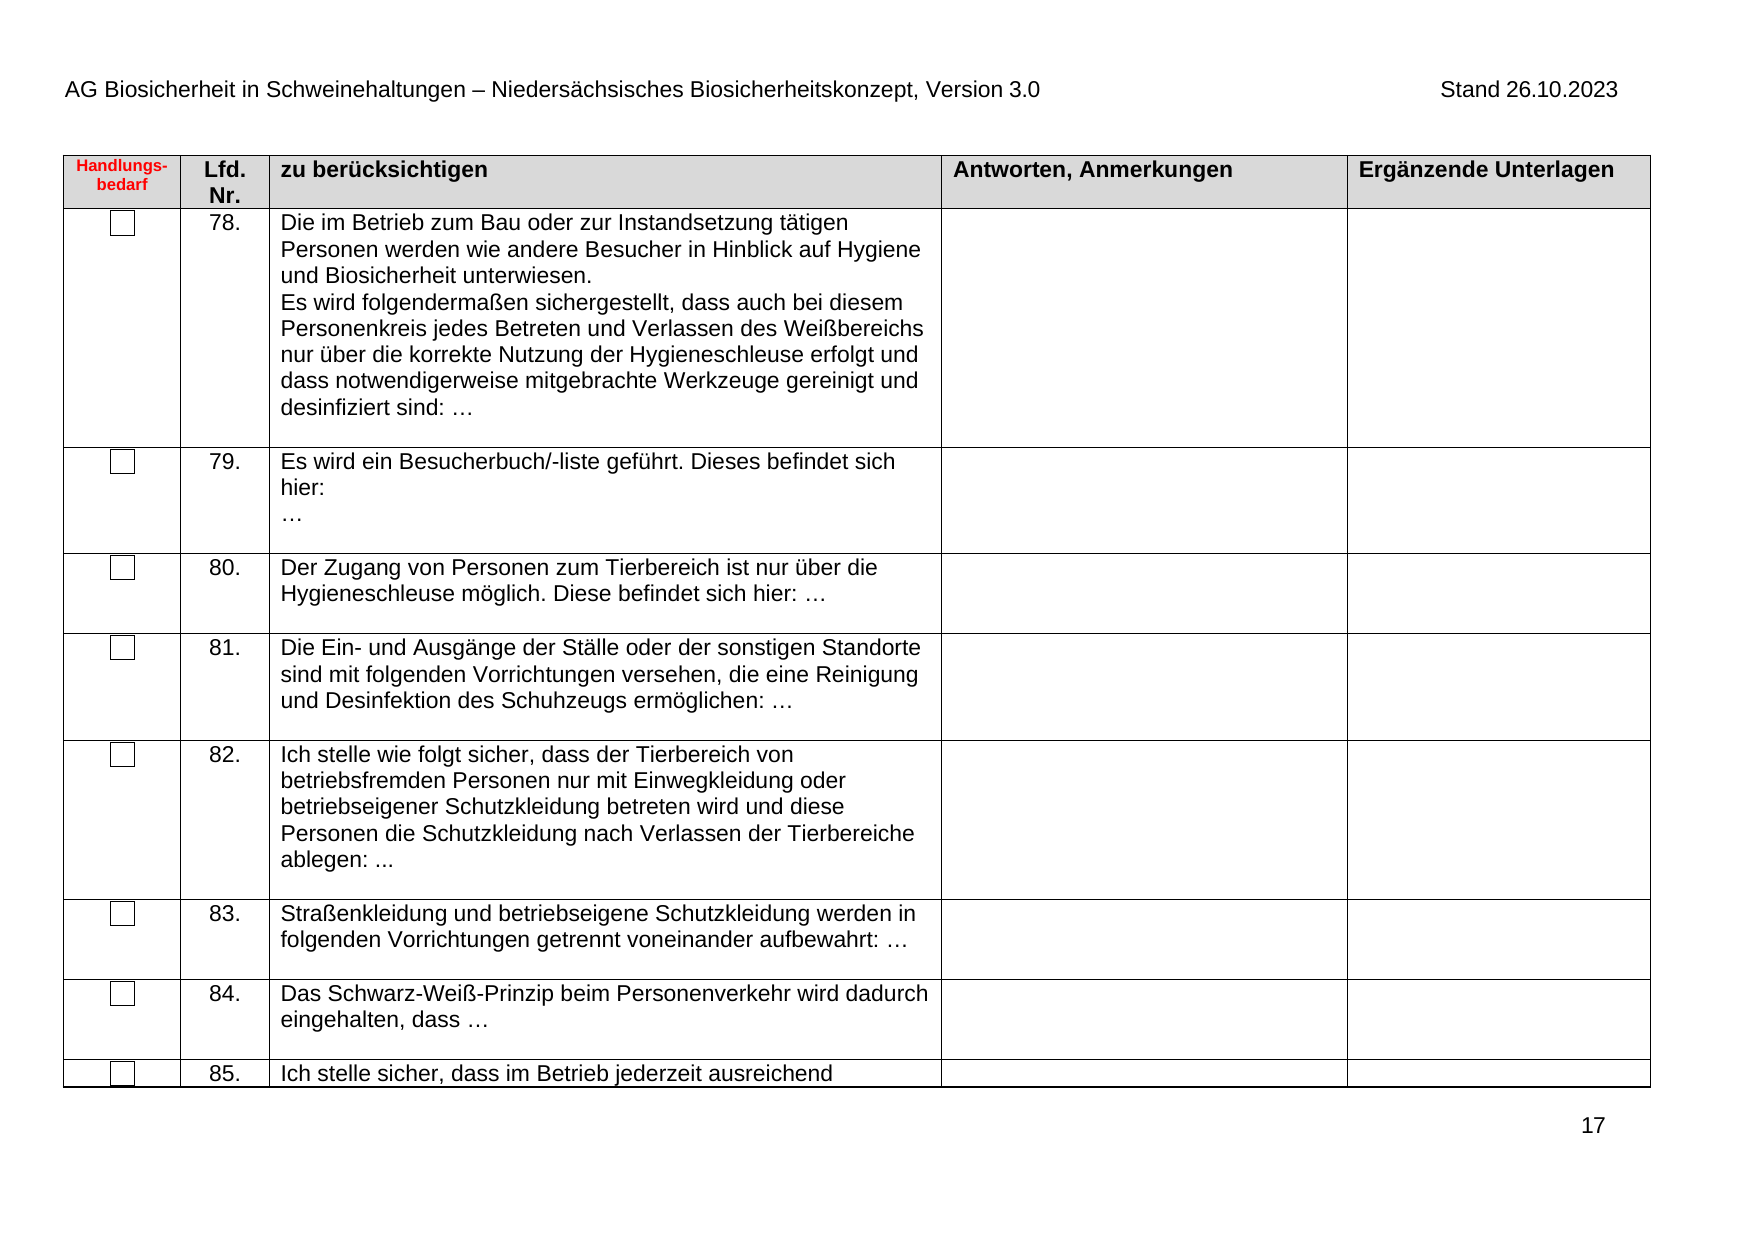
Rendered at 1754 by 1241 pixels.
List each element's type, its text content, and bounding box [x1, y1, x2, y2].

table_cell [1348, 1060, 1650, 1086]
table_cell 79. [181, 448, 269, 553]
table_header Handlungs-bedarf [64, 156, 180, 208]
table_cell [1348, 554, 1650, 633]
table_header Antworten, Anmerkungen [942, 156, 1347, 208]
table_cell [1348, 448, 1650, 553]
table_cell 84. [181, 980, 269, 1059]
table_cell Straßenkleidung und betriebseigene Schutzkleidung werden in folgenden Vorrichtungen getrennt voneinander aufbewahrt: … [270, 900, 941, 979]
table_cell [64, 448, 180, 553]
table_cell [1348, 980, 1650, 1059]
table_cell [942, 980, 1347, 1059]
table_cell [64, 741, 180, 899]
table_cell [1348, 741, 1650, 899]
table_header Ergänzende Unterlagen [1348, 156, 1650, 208]
table_cell 83. [181, 900, 269, 979]
table_cell [942, 209, 1347, 447]
table_cell Der Zugang von Personen zum Tierbereich ist nur über die Hygieneschleuse möglich. Diese befindet sich hier: … [270, 554, 941, 633]
table_cell [64, 900, 180, 979]
table_cell [64, 634, 180, 739]
table_cell Die im Betrieb zum Bau oder zur Instandsetzung tätigen Personen werden wie andere Besucher in Hinblick auf Hygiene und Biosicherheit unterwiesen. Es wird folgendermaßen sichergestellt, dass auch bei diesem Personenkreis jedes Betreten und Verlassen des Weißbereichs nur über die korrekte Nutzung der Hygieneschleuse erfolgt und dass notwendigerweise mitgebrachte Werkzeuge gereinigt und desinfiziert sind: … [270, 209, 941, 447]
table_header Lfd. Nr. [181, 156, 269, 208]
table_cell [942, 900, 1347, 979]
table_cell 81. [181, 634, 269, 739]
table_cell [942, 448, 1347, 553]
table_cell Es wird ein Besucherbuch/-liste geführt. Dieses befindet sich hier: … [270, 448, 941, 553]
table_header zu berücksichtigen [270, 156, 941, 208]
table_cell [942, 554, 1347, 633]
table_cell 85. [181, 1060, 269, 1086]
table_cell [270, 1060, 941, 1086]
table_cell [64, 1060, 180, 1086]
table_cell [942, 741, 1347, 899]
table_cell Die Ein- und Ausgänge der Ställe oder der sonstigen Standorte sind mit folgenden Vorrichtungen versehen, die eine Reinigung und Desinfektion des Schuhzeugs ermöglichen: … [270, 634, 941, 739]
table_cell 80. [181, 554, 269, 633]
table_cell [64, 209, 180, 447]
table_cell [942, 634, 1347, 739]
table_cell [1348, 900, 1650, 979]
table_cell [64, 554, 180, 633]
table_cell [942, 1060, 1347, 1086]
table_cell Ich stelle wie folgt sicher, dass der Tierbereich von betriebsfremden Personen nur mit Einwegkleidung oder betriebseigener Schutzkleidung betreten wird und diese Personen die Schutzkleidung nach Verlassen der Tierbereiche ablegen: ... [270, 741, 941, 899]
table_cell [1348, 634, 1650, 739]
table_cell 82. [181, 741, 269, 899]
table_cell [1348, 209, 1650, 447]
table_cell 78. [181, 209, 269, 447]
table_cell Das Schwarz-Weiß-Prinzip beim Personenverkehr wird dadurch eingehalten, dass … [270, 980, 941, 1059]
table_cell [64, 980, 180, 1059]
